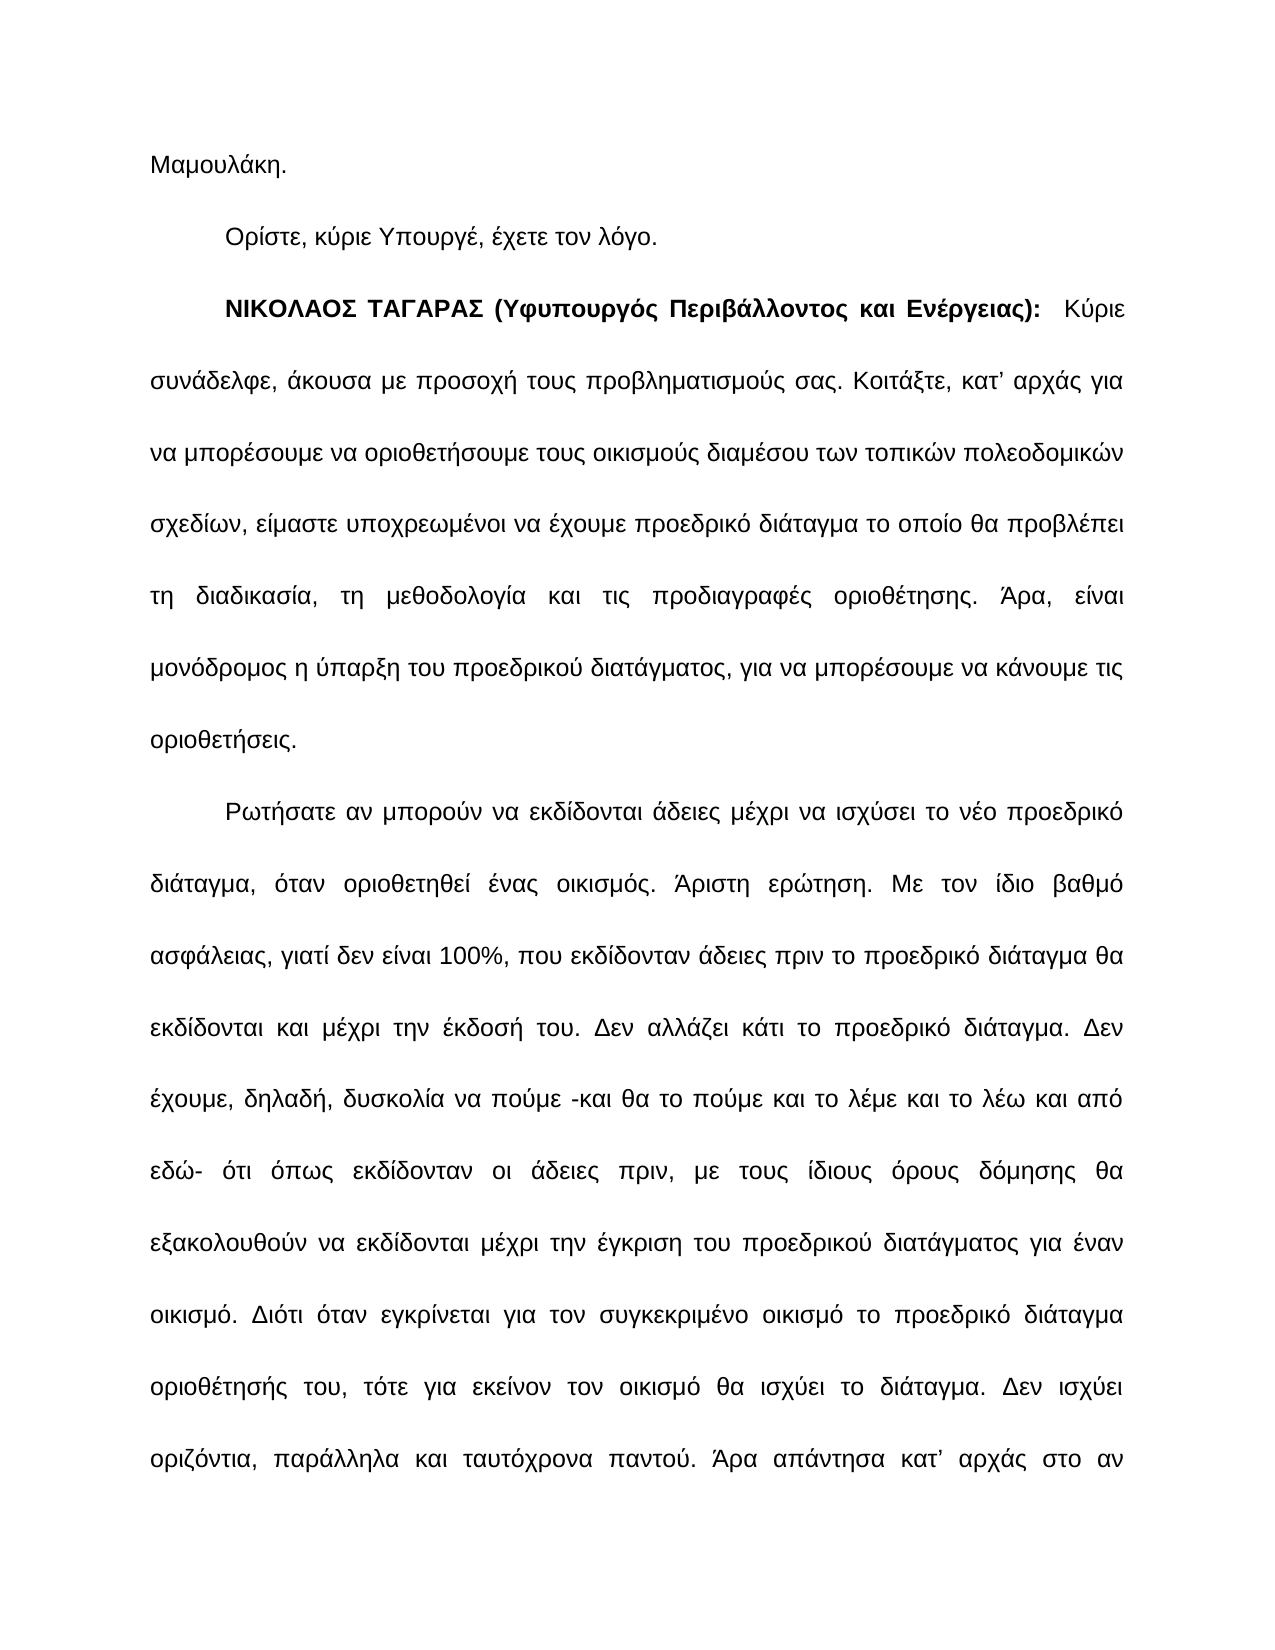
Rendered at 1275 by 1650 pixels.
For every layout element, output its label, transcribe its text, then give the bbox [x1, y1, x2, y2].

text ΠΡΟΕΔΡΕΥΩΝ (Ιωάννης Πλακιωτάκης): Κι εμείς ευχαριστούμε τον κ. Μαμουλάκη. [150, 150, 1125, 179]
text ΝΙΚΟΛΑΟΣ ΤΑΓΑΡΑΣ (Υφυπουργός Περιβάλλοντος και Ενέργειας): Κύριε συνάδελφε, άκουσα με προσοχή τους προβληματισμούς σας. Κοιτάξτε, κατ’ αρχάς για να μπορέσουμε να οριοθετήσουμε τους οικισμούς διαμέσου των τοπικών πολεοδομικών σχεδίων, είμαστε υποχρεωμένοι να έχουμε προεδρικό διάταγμα το οποίο θα προβλέπει τη διαδικασία, τη μεθοδολογία και τις προδιαγραφές οριοθέτησης. Άρα, είναι μονόδρομος η ύπαρξη του προεδρικού διατάγματος, για να μπορέσουμε να κάνουμε τις οριοθετήσεις. [150, 294, 1125, 754]
text Ορίστε, κύριε Υπουργέ, έχετε τον λόγο. [150, 222, 1125, 251]
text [150, 797, 1125, 1472]
